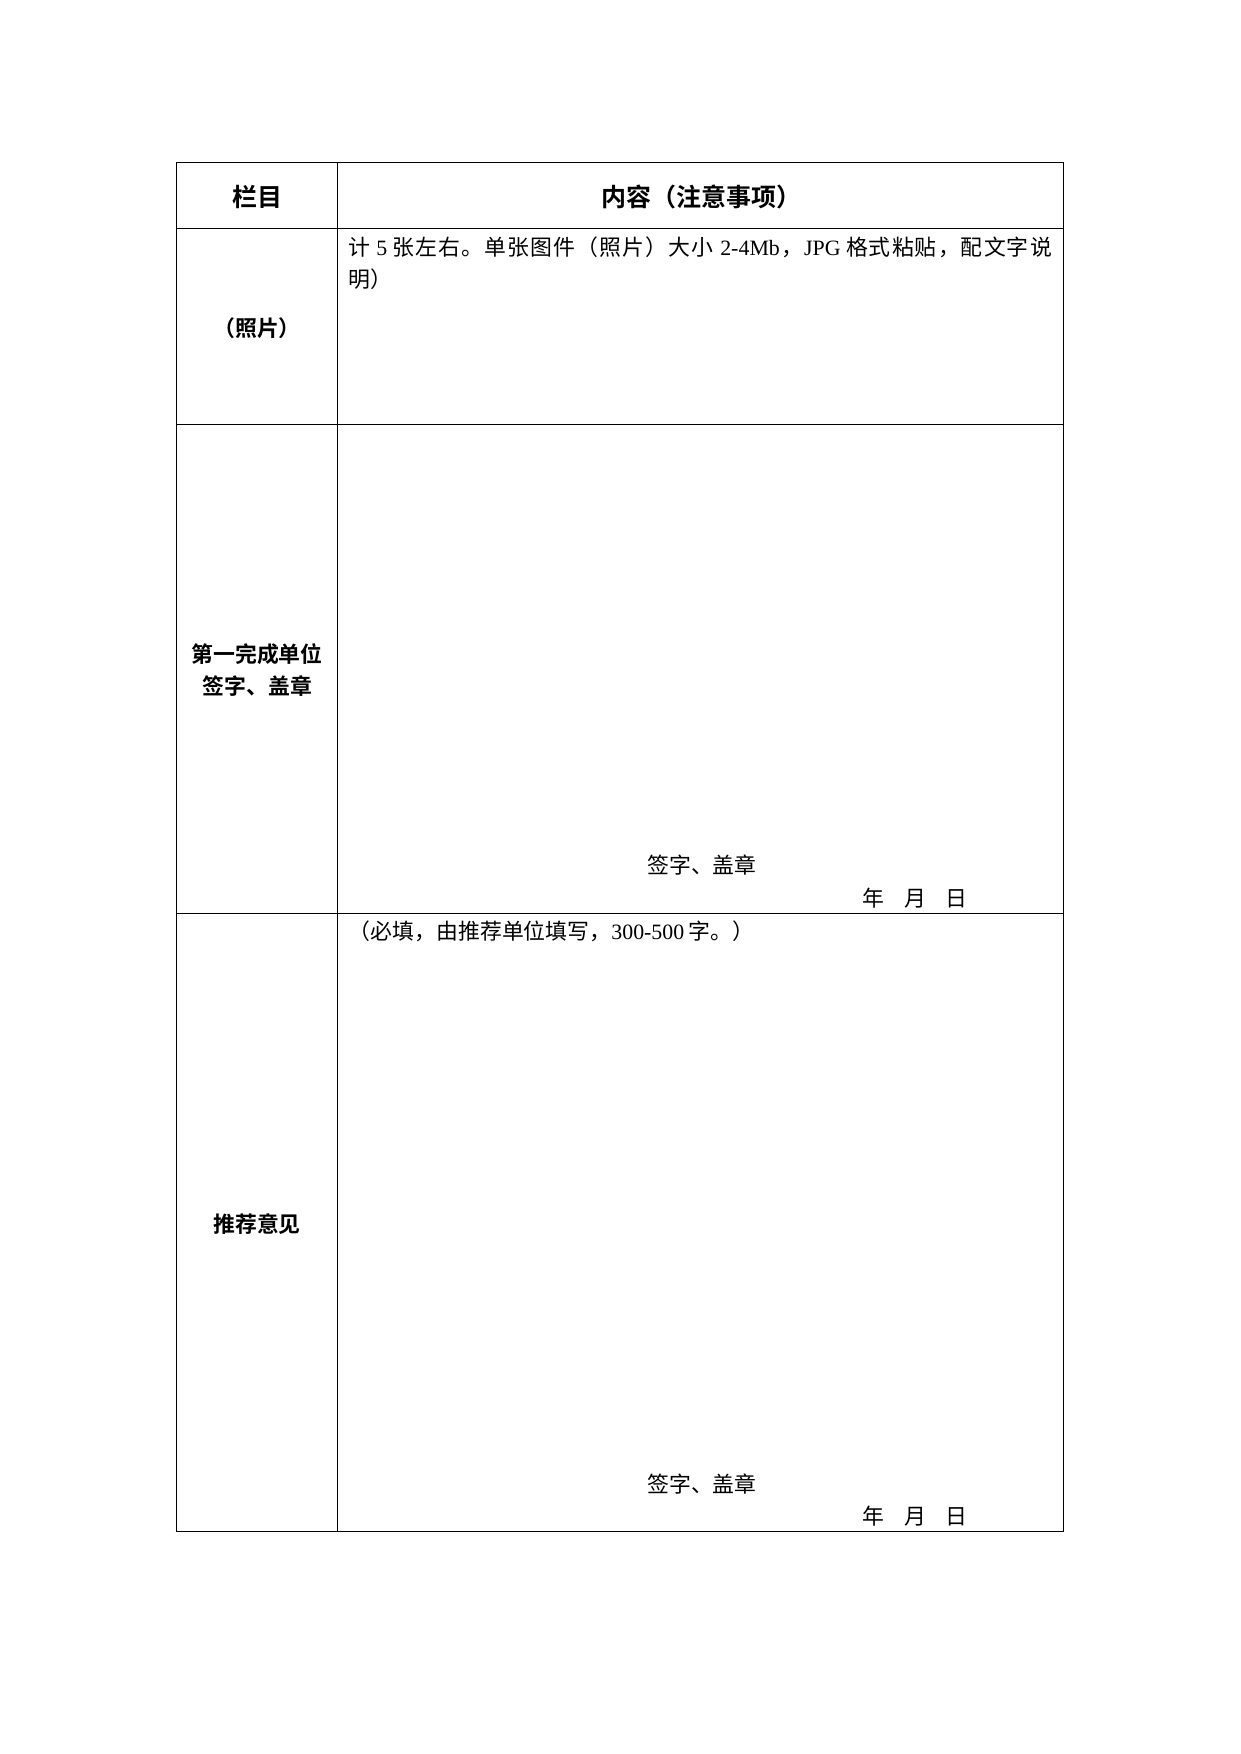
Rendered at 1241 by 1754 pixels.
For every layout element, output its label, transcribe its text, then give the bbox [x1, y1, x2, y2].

table_header 栏目 [177, 163, 337, 228]
table_cell （必填，由推荐单位填写，300-500字。） 签字、盖章 年 月 日 [338, 914, 1063, 1531]
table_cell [338, 229, 1063, 424]
table_cell 推荐意见 [177, 914, 337, 1531]
table_cell 签字、盖章 年 月 日 [338, 425, 1063, 913]
table_cell 对外宣传图件 （照片） [177, 229, 337, 424]
table_cell 第一完成单位 签字、盖章 [177, 425, 337, 913]
table_header 内容（注意事项） [338, 163, 1063, 228]
